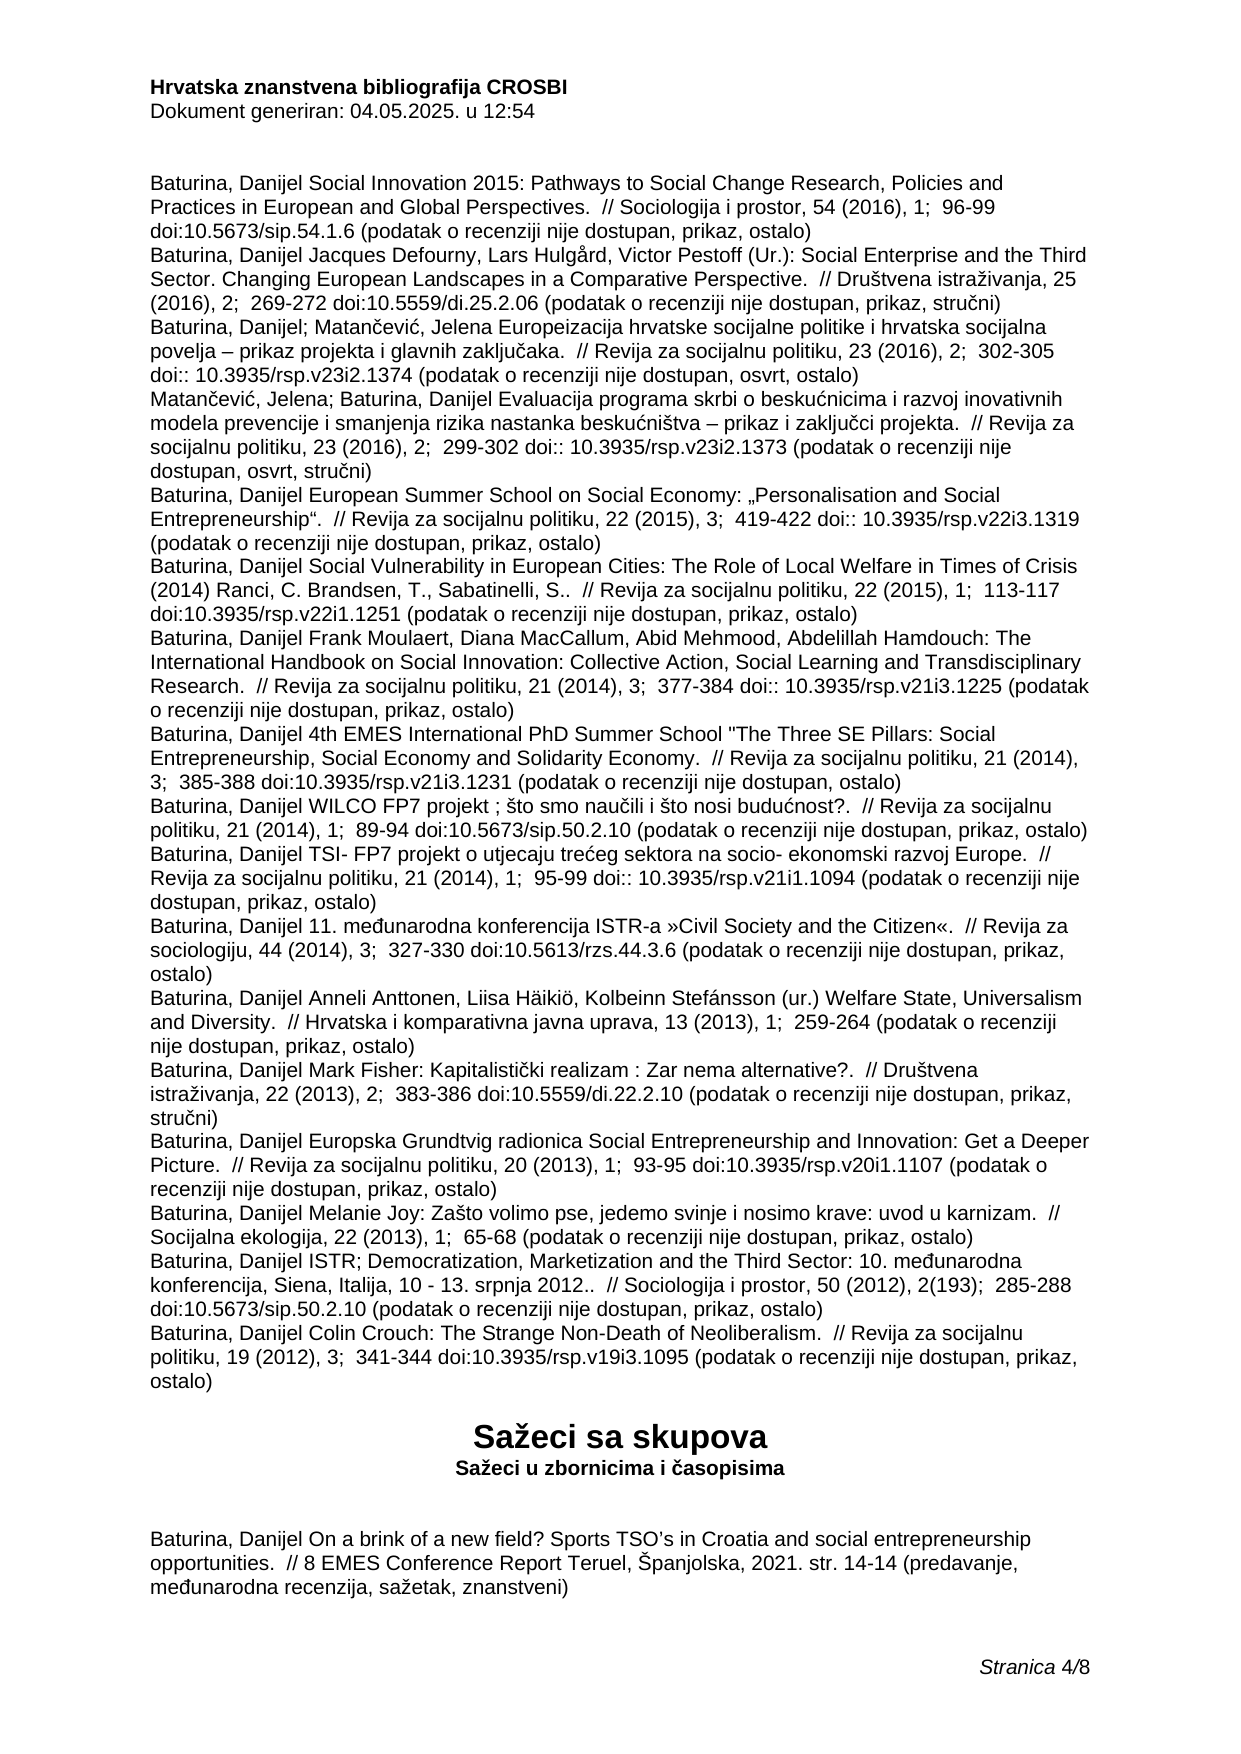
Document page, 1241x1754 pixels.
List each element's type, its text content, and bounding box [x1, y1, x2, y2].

text Baturina, Danijel [150, 986, 1090, 1057]
text Baturina, Danijel [150, 842, 1090, 914]
text Baturina, Danijel [150, 1057, 1090, 1129]
text Baturina, Danijel [150, 626, 1090, 722]
text Baturina, Danijel [150, 1527, 1090, 1599]
text Baturina, Danijel; Matančević, Jelena [150, 315, 1090, 387]
text Baturina, Danijel [150, 794, 1090, 842]
text Baturina, Danijel [150, 171, 1090, 243]
text Baturina, Danijel [150, 1201, 1090, 1249]
text Matančević, Jelena; Baturina, Danijel [150, 387, 1090, 482]
text Baturina, Danijel [150, 1321, 1090, 1393]
text Baturina, Danijel [150, 243, 1090, 315]
text Baturina, Danijel [150, 482, 1090, 554]
text Baturina, Danijel [150, 554, 1090, 626]
text Baturina, Danijel [150, 1129, 1090, 1201]
subtitle Sažeci sa skupova [150, 1417, 1090, 1455]
text Baturina, Danijel [150, 1249, 1090, 1321]
subtitle Sažeci u zbornicima i časopisima [150, 1455, 1090, 1479]
text Baturina, Danijel [150, 722, 1090, 794]
text Baturina, Danijel [150, 914, 1090, 986]
